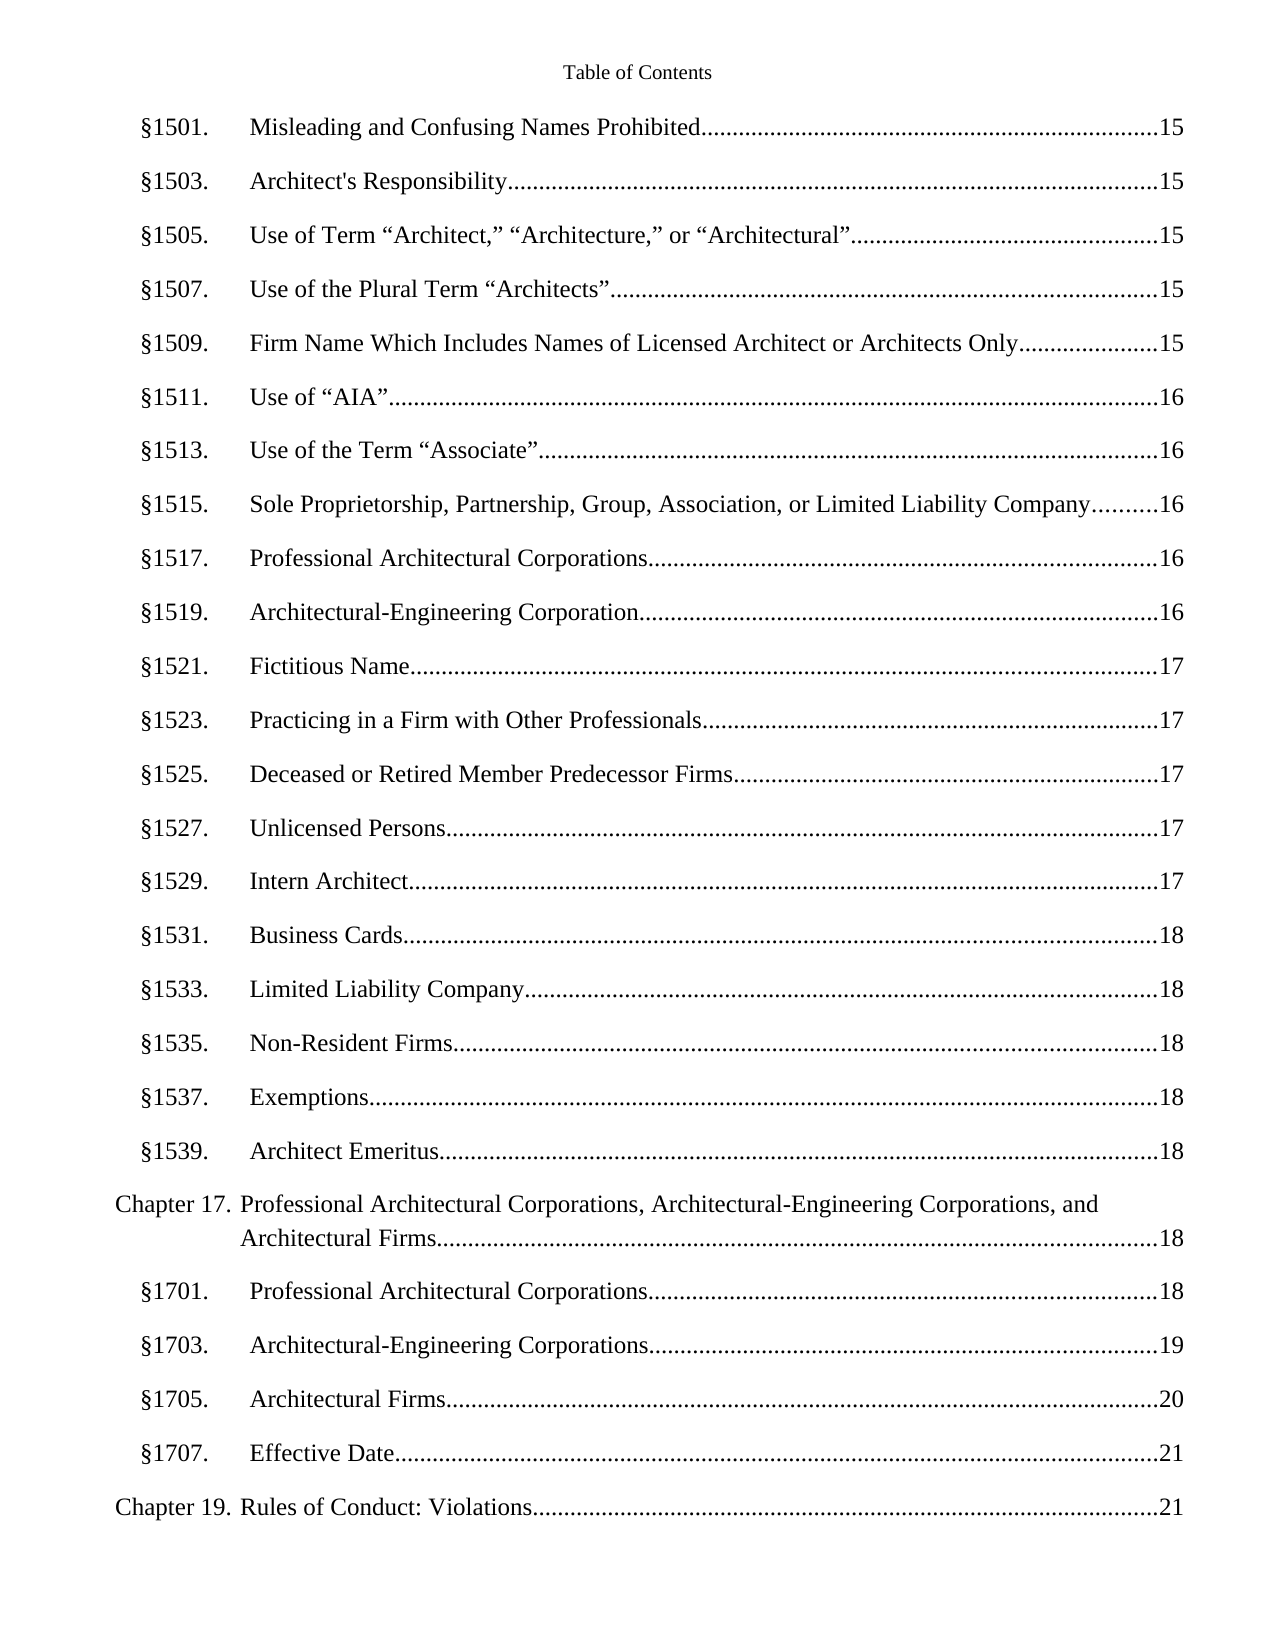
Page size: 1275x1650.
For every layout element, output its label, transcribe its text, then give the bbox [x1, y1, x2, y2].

text §1509. Firm Name Which Includes Names of Licensed Architect or Architects Only 15 [140, 328, 1185, 357]
text §1529. Intern Architect 17 [140, 866, 1185, 895]
text §1511. Use of “AIA” 16 [140, 382, 1185, 411]
text §1535. Non-Resident Firms 18 [140, 1028, 1185, 1057]
text §1527. Unlicensed Persons 17 [140, 813, 1185, 841]
text §1531. Business Cards 18 [140, 920, 1185, 949]
text Chapter 17. Professional Architectural Corporations, Architectural-Engineering Corporations, and Architectural Firms 18 [115, 1189, 1185, 1251]
text §1533. Limited Liability Company 18 [140, 974, 1185, 1003]
text §1513. Use of the Term “Associate” 16 [140, 436, 1185, 464]
text §1701. Professional Architectural Corporations 18 [140, 1276, 1185, 1305]
text §1523. Practicing in a Firm with Other Professionals 17 [140, 705, 1185, 734]
text §1501. Misleading and Confusing Names Prohibited 15 [140, 112, 1185, 141]
text §1525. Deceased or Retired Member Predecessor Firms 17 [140, 759, 1185, 787]
text §1505. Use of Term “Architect,” “Architecture,” or “Architectural” 15 [140, 220, 1185, 249]
text §1707. Effective Date 21 [140, 1438, 1185, 1467]
text §1515. Sole Proprietorship, Partnership, Group, Association, or Limited Liability Company 16 [140, 489, 1185, 518]
text §1539. Architect Emeritus 18 [140, 1136, 1185, 1164]
text Chapter 19. Rules of Conduct: Violations 21 [115, 1492, 1185, 1521]
text §1503. Architect's Responsibility 15 [140, 166, 1185, 195]
text §1703. Architectural-Engineering Corporations 19 [140, 1330, 1185, 1359]
text §1521. Fictitious Name 17 [140, 651, 1185, 680]
text §1519. Architectural-Engineering Corporation 16 [140, 597, 1185, 626]
text §1507. Use of the Plural Term “Architects” 15 [140, 274, 1185, 303]
text §1517. Professional Architectural Corporations 16 [140, 543, 1185, 572]
text §1537. Exemptions 18 [140, 1082, 1185, 1111]
text §1705. Architectural Firms 20 [140, 1384, 1185, 1413]
